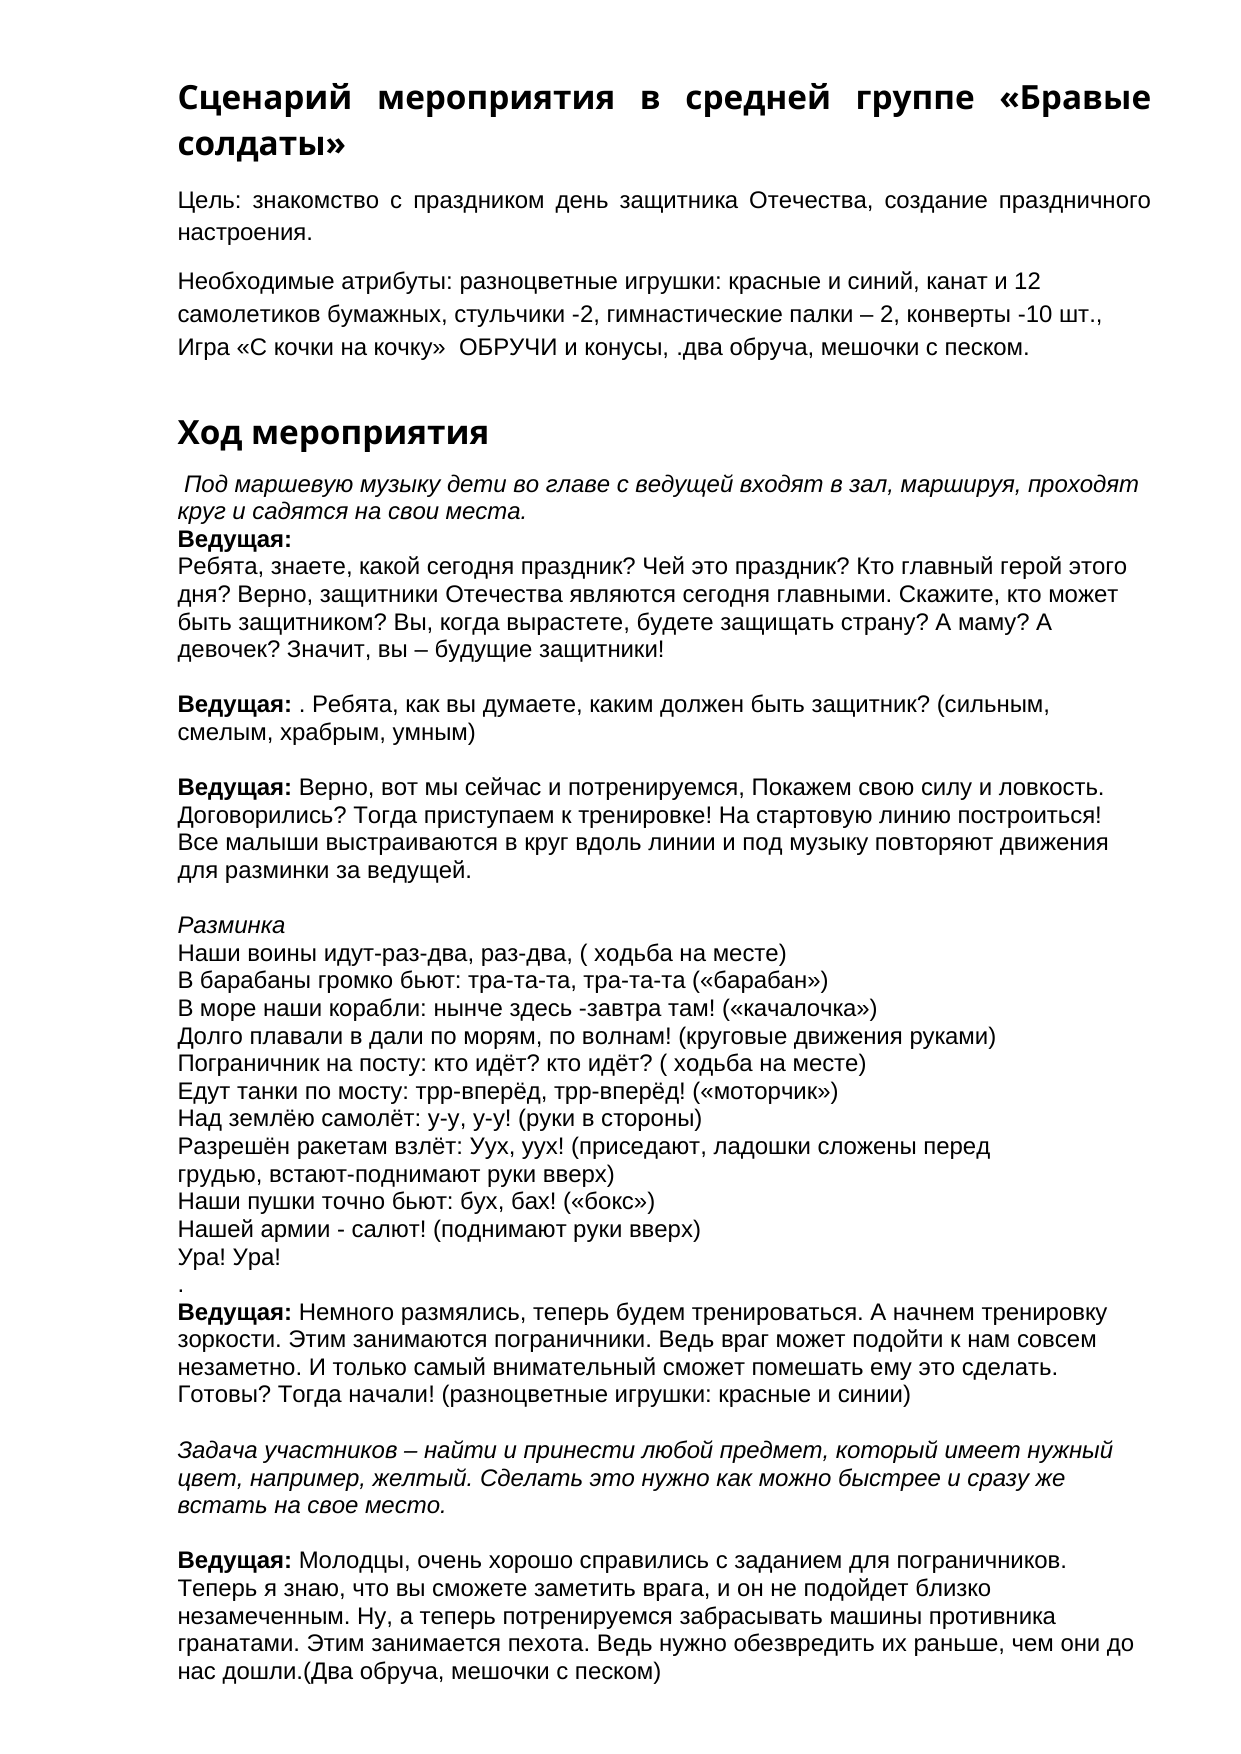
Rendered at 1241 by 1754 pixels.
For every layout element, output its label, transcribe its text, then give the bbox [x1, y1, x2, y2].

text Задача участников – найти и принести любой предмет, который имеет нужный цвет, например, желтый. Сделать это нужно как можно быстрее и сразу же встать на свое место. [447, 1436, 1152, 1519]
text Ход мероприятия [177, 408, 1152, 454]
text Цель: знакомство с праздником день защитника Отечества, создание праздничного настроения. [177, 180, 1152, 246]
text Под маршевую музыку дети во главе с ведущей входят в зал, маршируя, проходят круг и садятся на свои места. Ведущая: Ребята, знаете, какой сегодня праздник? Чей это праздник? Кто главный герой этого дня? Верно, защитники Отечества являются сегодня главными. Скажите, кто может быть защитником? Вы, когда вырастете, будете защищать страну? А маму? А девочек? Значит, вы – будущие защитники! Ведущая: . Ребята, как вы думаете, каким должен быть защитник? (сильным, смелым, храбрым, умным) [177, 469, 1152, 746]
text . Ведущая: Немного размялись, теперь будем тренироваться. А начнем тренировку зоркости. Этим занимаются пограничники. Ведь враг может подойти к нам совсем незаметно. И только самый внимательный сможет помешать ему это сделать. Готовы? Тогда начали! (разноцветные игрушки: красные и синии) [177, 1270, 1152, 1436]
text Сценарий мероприятия в средней группе «Бравые солдаты» [177, 74, 1152, 165]
text Ведущая: Верно, вот мы сейчас и потренируемся, Покажем свою силу и ловкость. Договорились? Тогда приступаем к тренировке! На стартовую линию построиться! Все малыши выстраиваются в круг вдоль линии и под музыку повторяют движения для разминки за ведущей. Разминка Наши воины идут-раз-два, раз-два, ( ходьба на месте) В барабаны громко бьют: тра-та-та, тра-та-та («барабан») В море наши корабли: нынче здесь -завтра там! («качалочка») Долго плавали в дали по морям, по волнам! (круговые движения руками) Пограничник на посту: кто идёт? кто идёт? ( ходьба на месте) Едут танки по мосту: трр-вперёд, трр-вперёд! («моторчик») Над землёю самолёт: у-у, у-у! (руки в стороны) Разрешён ракетам взлёт: Уух, уух! (приседают, ладошки сложены перед грудью, встают-поднимают руки вверх) Наши пушки точно бьют: бух, бах! («бокс») Нашей армии - салют! (поднимают руки вверх) Ура! Ура! [177, 746, 1152, 1270]
text Необходимые атрибуты: разноцветные игрушки: красные и синий, канат и 12 самолетиков бумажных, стульчики -2, гимнастические палки – 2, конверты -10 шт., Игра «С кочки на кочку» ОБРУЧИ и конусы, .два обруча, мешочки с песком. [177, 262, 1152, 393]
